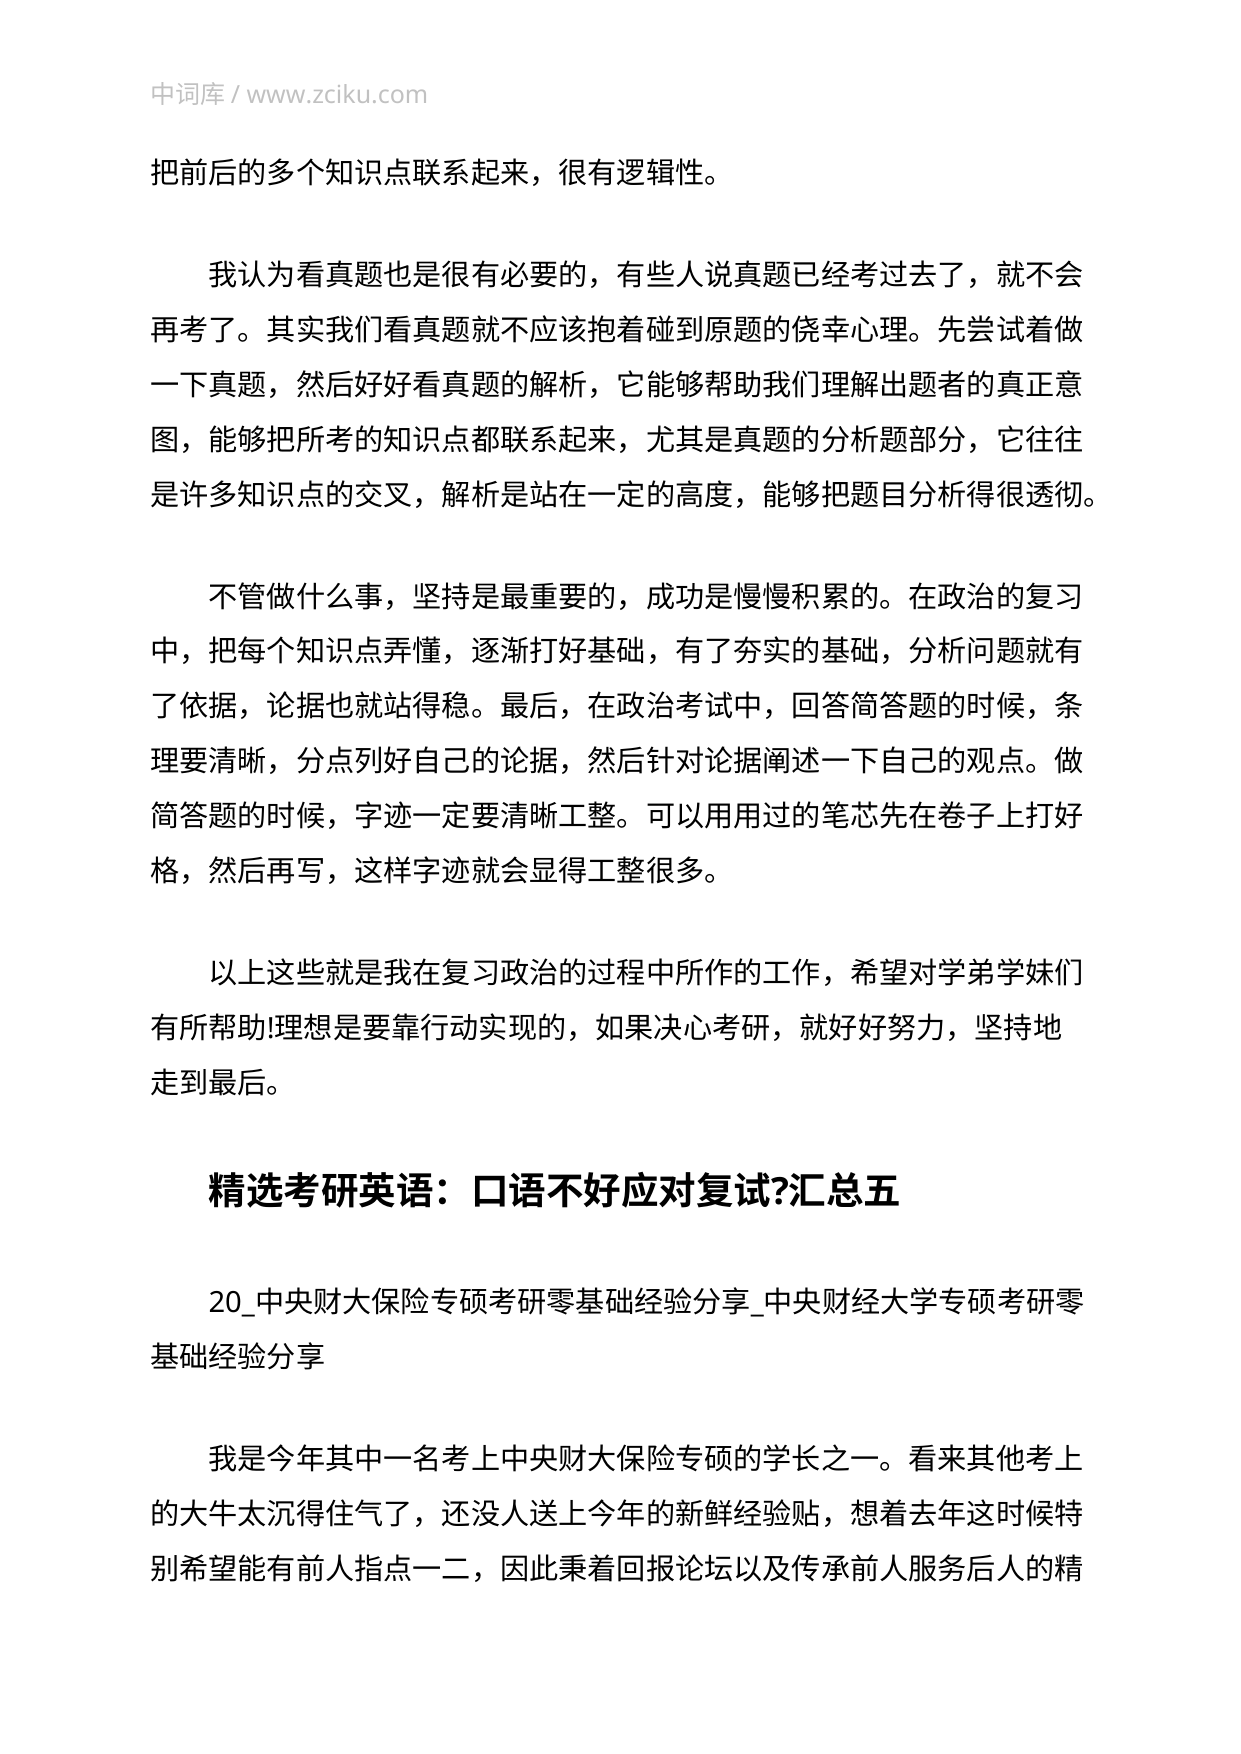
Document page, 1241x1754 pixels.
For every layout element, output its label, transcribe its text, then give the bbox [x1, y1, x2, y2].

text 以上这些就是我在复习政治的过程中所作的工作，希望对学弟学妹们有所帮助!理想是要靠行动实现的，如果决心考研，就好好努力，坚持地走到最后。 [150, 949, 1090, 1102]
text 我认为看真题也是很有必要的，有些人说真题已经考过去了，就不会再考了。其实我们看真题就不应该抱着碰到原题的侥幸心理。先尝试着做一下真题，然后好好看真题的解析，它能够帮助我们理解出题者的真正意图，能够把所考的知识点都联系起来，尤其是真题的分析题部分，它往往是许多知识点的交叉，解析是站在一定的高度，能够把题目分析得很透彻。 [150, 252, 1090, 514]
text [150, 150, 1090, 192]
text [150, 1435, 1090, 1587]
text 不管做什么事，坚持是最重要的，成功是慢慢积累的。在政治的复习中，把每个知识点弄懂，逐渐打好基础，有了夯实的基础，分析问题就有了依据，论据也就站得稳。最后，在政治考试中，回答简答题的时候，条理要清晰，分点列好自己的论据，然后针对论据阐述一下自己的观点。做简答题的时候，字迹一定要清晰工整。可以用用过的笔芯先在卷子上打好格，然后再写，这样字迹就会显得工整很多。 [150, 573, 1090, 890]
text 精选考研英语：口语不好应对复试?汇总五 [150, 1161, 1090, 1216]
text 20_中央财大保险专硕考研零基础经验分享_中央财经大学专硕考研零基础经验分享 [150, 1279, 1090, 1376]
